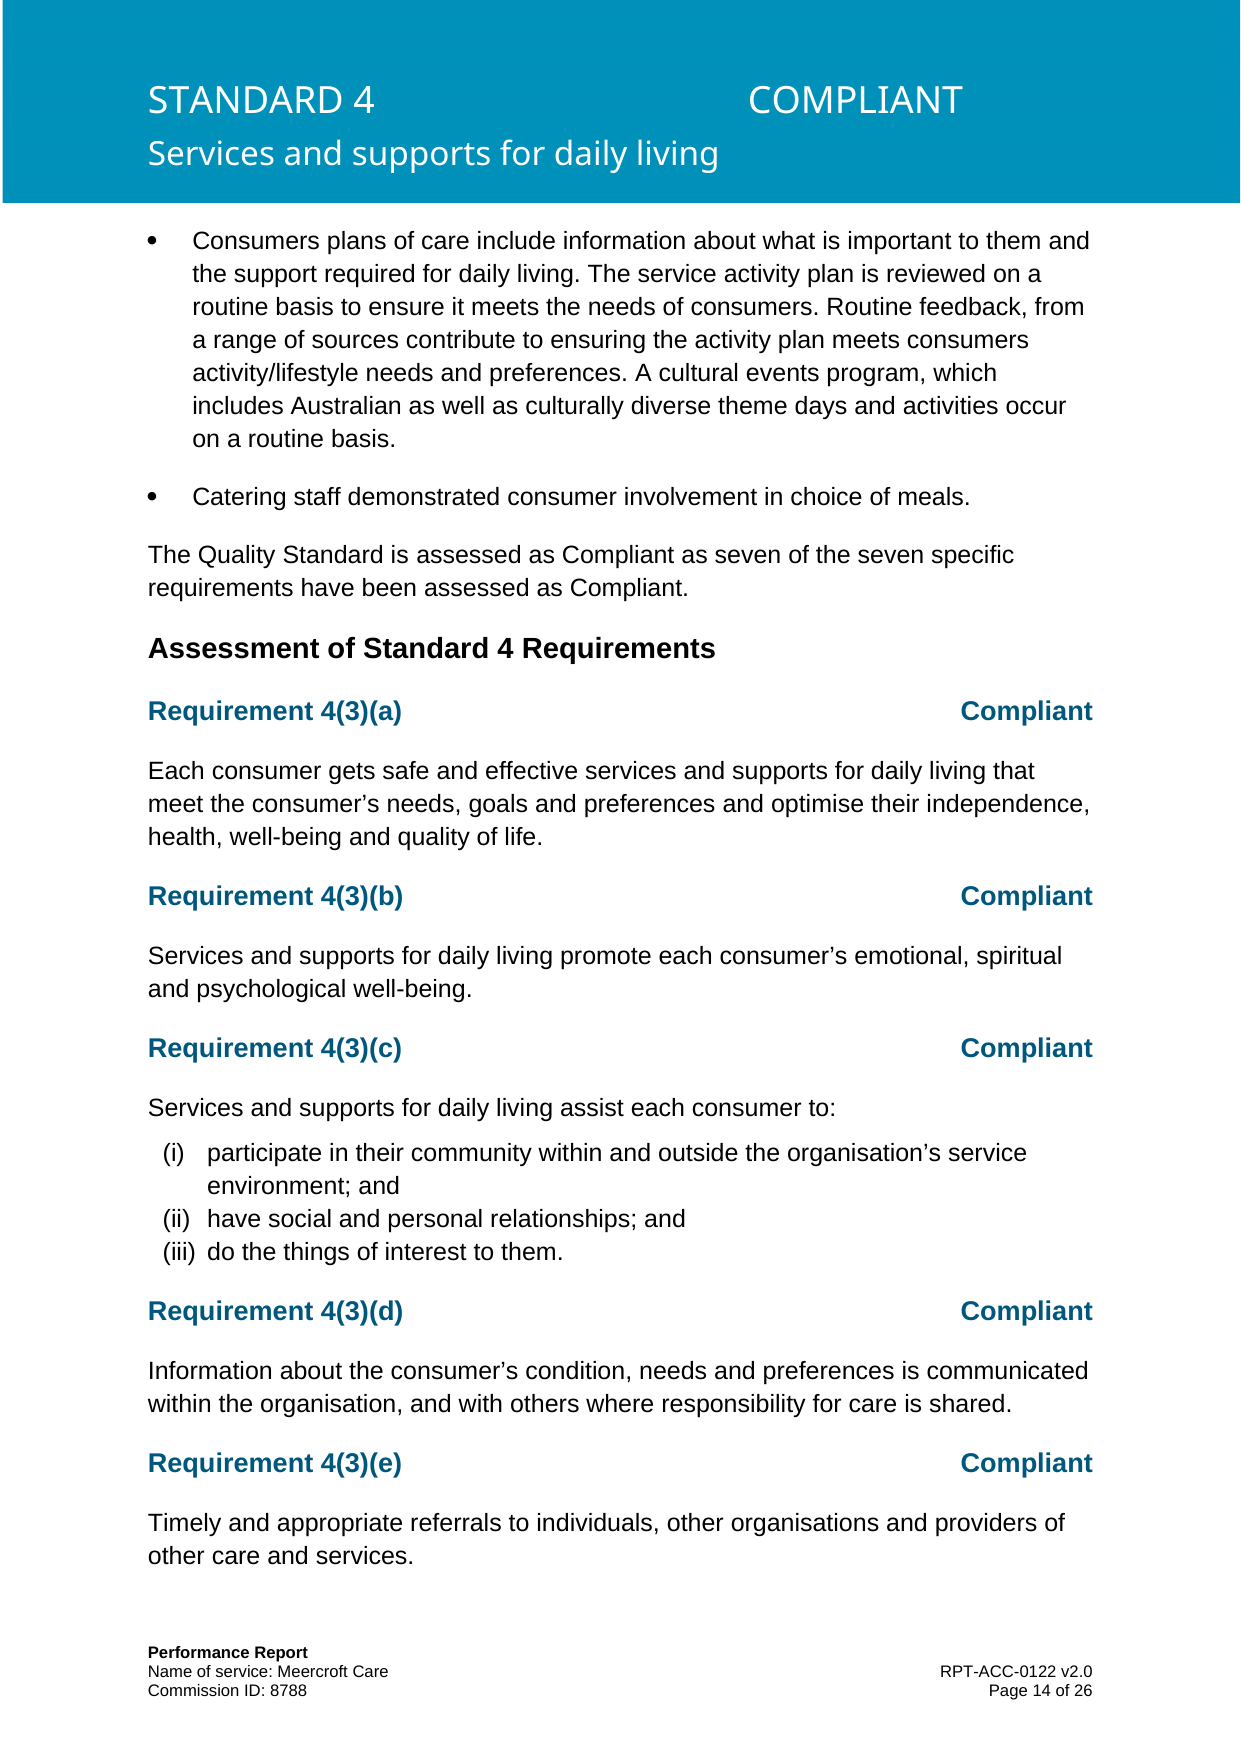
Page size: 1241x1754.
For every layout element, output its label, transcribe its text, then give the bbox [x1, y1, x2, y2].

text Each consumer gets safe and effective services and supports for daily living that meet the consumer’s needs, goals and preferences and optimise their independence, health, well-being and quality of life. [148, 756, 1092, 851]
text Services and supports for daily living assist each consumer to: [148, 1093, 1092, 1122]
list Catering staff demonstrated consumer involvement in choice of meals. [148, 482, 1092, 511]
subtitle Requirement 4(3)(b) Compliant [148, 880, 1092, 911]
subtitle Requirement 4(3)(e) Compliant [148, 1447, 1092, 1479]
subtitle Assessment of Standard 4 Requirements [148, 631, 1092, 665]
text Timely and appropriate referrals to individuals, other organisations and providers of other care and services. [148, 1508, 1092, 1570]
subtitle Requirement 4(3)(d) Compliant [148, 1295, 1092, 1327]
subtitle Requirement 4(3)(c) Compliant [148, 1032, 1092, 1063]
subtitle Requirement 4(3)(a) Compliant [148, 695, 1092, 726]
list participate in their community within and outside the organisation’s service environment; and [162, 1138, 1092, 1200]
list do the things of interest to them. [162, 1237, 1092, 1266]
list have social and personal relationships; and [162, 1204, 1092, 1233]
list Consumers plans of care include information about what is important to them and the support required for daily living. The service activity plan is reviewed on a routine basis to ensure it meets the needs of consumers. Routine feedback, from a range of sources contribute to ensuring the activity plan meets consumers activity/lifestyle needs and preferences. A cultural events program, which includes Australian as well as culturally diverse theme days and activities occur on a routine basis. [148, 226, 1092, 453]
text The Quality Standard is assessed as Compliant as seven of the seven specific requirements have been assessed as Compliant. [148, 540, 1092, 602]
text Information about the consumer’s condition, needs and preferences is communicated within the organisation, and with others where responsibility for care is shared. [148, 1356, 1092, 1418]
text Services and supports for daily living promote each consumer’s emotional, spiritual and psychological well-being. [148, 941, 1092, 1003]
